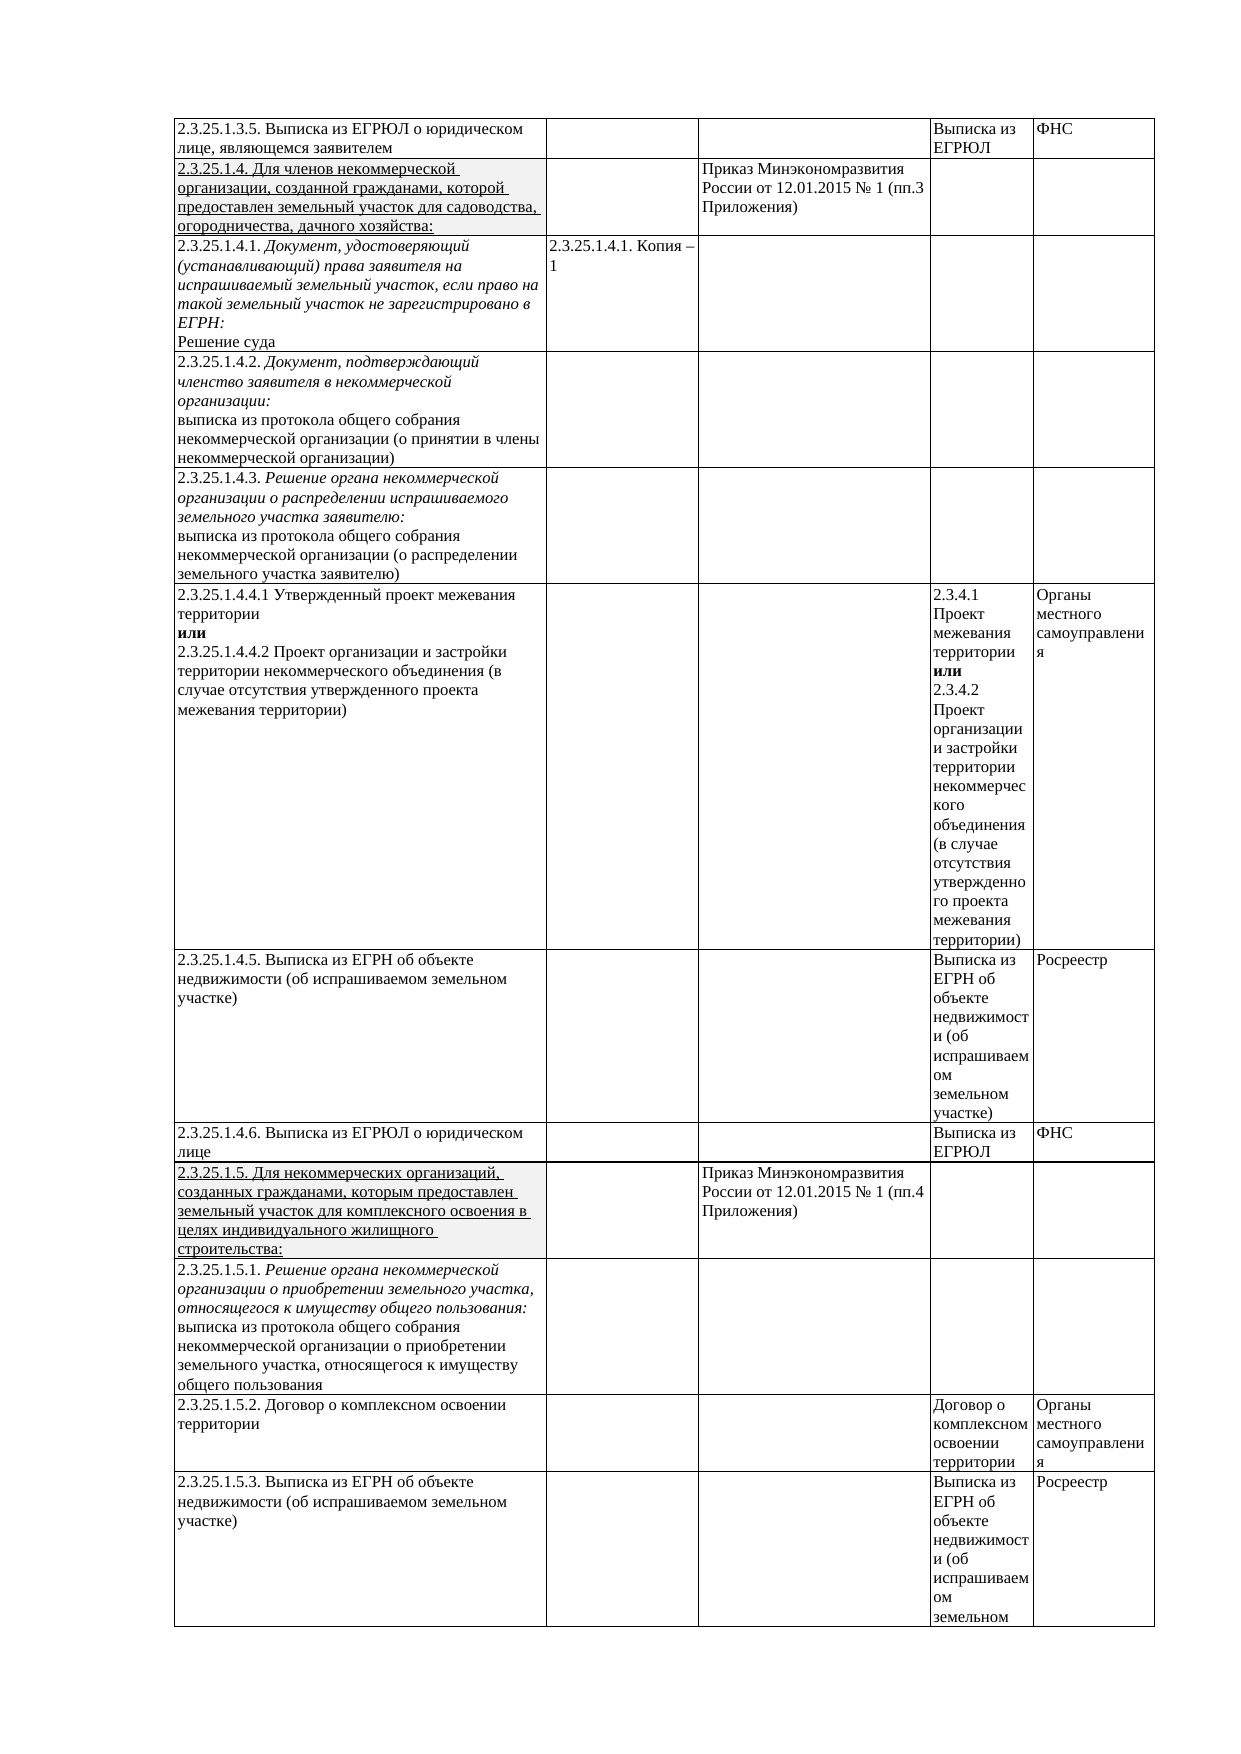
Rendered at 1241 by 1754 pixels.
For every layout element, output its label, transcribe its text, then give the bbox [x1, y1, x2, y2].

table_cell 2.3.25.1.4.4.1 Утвержденный проект межевания территории или 2.3.25.1.4.4.2 Проект организации и застройки территории некоммерческого объединения (в случае отсутствия утвержденного проекта межевания территории) [175, 584, 546, 948]
table_cell Приказ Минэкономразвития России от 12.01.2015 № 1 (пп.4 Приложения) [699, 1163, 930, 1258]
table_cell 2.3.25.1.5. Для некоммерческих организаций, созданных гражданами, которым предоставлен земельный участок для комплексного освоения в целях индивидуального жилищного строительства: [175, 1163, 546, 1258]
table_cell 2.3.25.1.4.5. Выписка из ЕГРН об объекте недвижимости (об испрашиваемом земельном участке) [175, 950, 546, 1122]
table_cell [547, 119, 698, 157]
table_cell Приказ Минэкономразвития России от 12.01.2015 № 1 (пп.3 Приложения) [699, 159, 930, 235]
table_cell [699, 1395, 930, 1471]
table_cell [1034, 1259, 1154, 1393]
table_cell [931, 468, 1033, 583]
table_cell [1034, 236, 1154, 351]
table_cell [547, 1395, 698, 1471]
table_cell [931, 1163, 1033, 1258]
table_cell Договор о комплексном освоении территории [931, 1395, 1033, 1471]
table_cell ФНС [1034, 119, 1154, 157]
table_cell [931, 352, 1033, 467]
table_cell [547, 352, 698, 467]
table_cell [699, 1123, 930, 1161]
table_cell [699, 468, 930, 583]
table_cell [547, 950, 698, 1122]
table_cell Выписка из ЕГРН об объекте недвижимости (об испрашиваемом земельном участке) [931, 950, 1033, 1122]
table_cell [1034, 468, 1154, 583]
table_cell Органы местного самоуправления [1034, 1395, 1154, 1471]
table_cell 2.3.25.1.5.2. Договор о комплексном освоении территории [175, 1395, 546, 1471]
table_cell 2.3.25.1.4.1. Копия – 1 [547, 236, 698, 351]
table_cell 2.3.25.1.4.2. Документ, подтверждающий членство заявителя в некоммерческой организации: выписка из протокола общего собрания некоммерческой организации (о принятии в члены некоммерческой организации) [175, 352, 546, 467]
table_cell ФНС [1034, 1123, 1154, 1161]
table_cell 2.3.25.1.4.3. Решение органа некоммерческой организации о распределении испрашиваемого земельного участка заявителю: выписка из протокола общего собрания некоммерческой организации (о распределении земельного участка заявителю) [175, 468, 546, 583]
table_cell [547, 1472, 698, 1626]
table_cell [1034, 1163, 1154, 1258]
table_cell [1034, 159, 1154, 235]
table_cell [931, 1472, 1033, 1626]
table_cell [699, 950, 930, 1122]
table_cell [931, 236, 1033, 351]
table_cell 2.3.25.1.4.1. Документ, удостоверяющий (устанавливающий) права заявителя на испрашиваемый земельный участок, если право на такой земельный участок не зарегистрировано в ЕГРН: Решение суда [175, 236, 546, 351]
table_cell [1034, 352, 1154, 467]
table_cell [547, 1259, 698, 1393]
table_cell 2.3.25.1.4. Для членов некоммерческой организации, созданной гражданами, которой предоставлен земельный участок для садоводства, огородничества, дачного хозяйства: [175, 159, 546, 235]
table_cell [547, 1123, 698, 1161]
table_cell [547, 468, 698, 583]
table_cell [547, 584, 698, 948]
table_cell [699, 1259, 930, 1393]
table_cell Росреестр [1034, 1472, 1154, 1626]
table_cell Выписка из ЕГРЮЛ [931, 119, 1033, 157]
table_cell [931, 1259, 1033, 1393]
table_cell [699, 236, 930, 351]
table_cell [547, 1163, 698, 1258]
table_cell Росреестр [1034, 950, 1154, 1122]
table_cell [699, 119, 930, 157]
table_cell [547, 159, 698, 235]
table_cell 2.3.25.1.3.5. Выписка из ЕГРЮЛ о юридическом лице, являющемся заявителем [175, 119, 546, 157]
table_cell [175, 1472, 546, 1626]
table_cell Выписка из ЕГРЮЛ [931, 1123, 1033, 1161]
table_cell 2.3.4.1 Проект межевания территории или 2.3.4.2 Проект организации и застройки территории некоммерческого объединения (в случае отсутствия утвержденного проекта межевания территории) [931, 584, 1033, 948]
table_cell 2.3.25.1.4.6. Выписка из ЕГРЮЛ о юридическом лице [175, 1123, 546, 1161]
table_cell 2.3.25.1.5.1. Решение органа некоммерческой организации о приобретении земельного участка, относящегося к имуществу общего пользования: выписка из протокола общего собрания некоммерческой организации о приобретении земельного участка, относящегося к имуществу общего пользования [175, 1259, 546, 1393]
table_cell [699, 584, 930, 948]
table_cell [931, 159, 1033, 235]
table_cell [699, 1472, 930, 1626]
table_cell Органы местного самоуправления [1034, 584, 1154, 948]
table_cell [699, 352, 930, 467]
